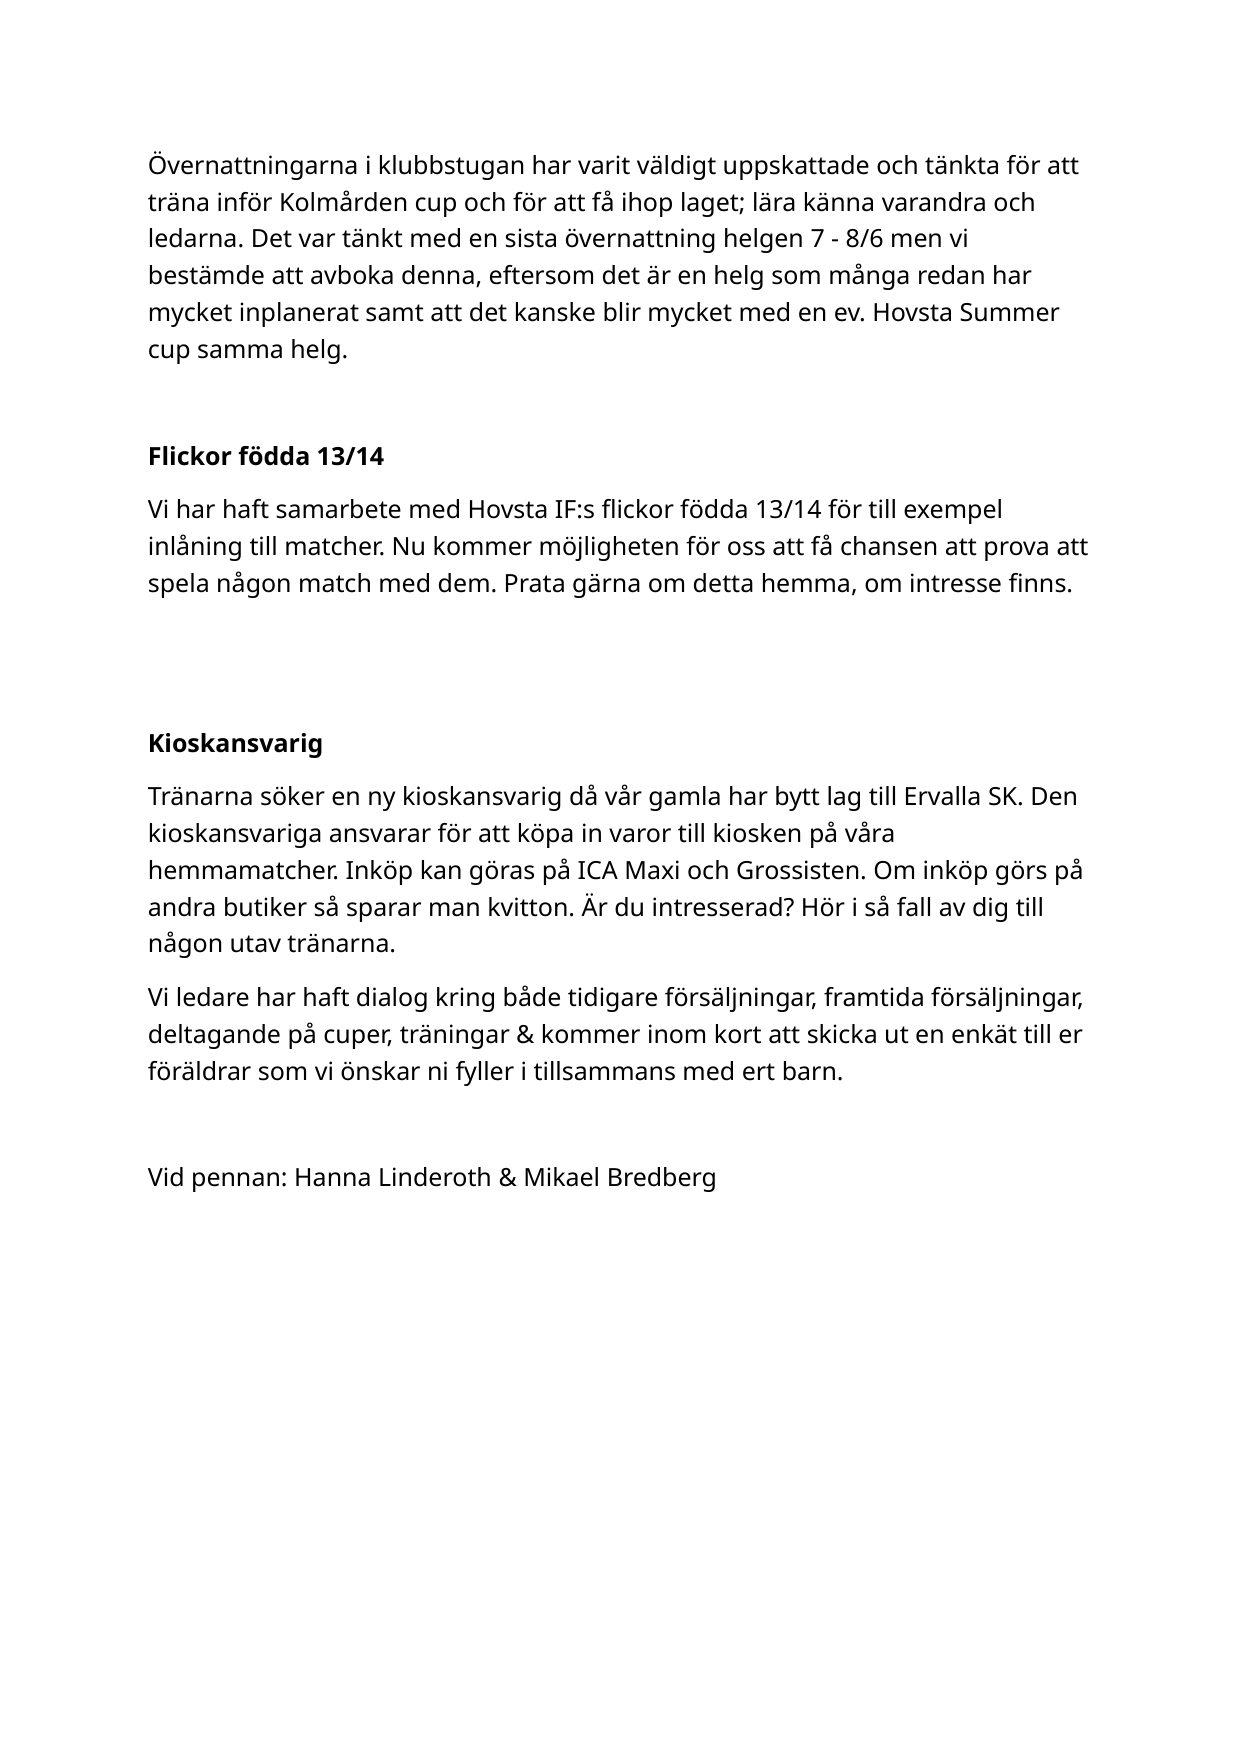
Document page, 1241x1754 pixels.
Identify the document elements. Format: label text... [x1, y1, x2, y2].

text Vid pennan: Hanna Linderoth & Mikael Bredberg [148, 1160, 1093, 1194]
text Vi har haft samarbete med Hovsta IF:s flickor födda 13/14 för till exempel inlåning till matcher. Nu kommer möjligheten för oss att få chansen att prova att spela någon match med dem. Prata gärna om detta hemma, om intresse finns. [148, 492, 1093, 599]
text Kioskansvarig [148, 726, 1093, 760]
text Flickor födda 13/14 [148, 438, 1093, 472]
text Vi ledare har haft dialog kring både tidigare försäljningar, framtida försäljningar, deltagande på cuper, träningar & kommer inom kort att skicka ut en enkät till er föräldrar som vi önskar ni fyller i tillsammans med ert barn. [148, 979, 1093, 1087]
text Övernattningarna i klubbstugan har varit väldigt uppskattade och tänkta för att träna inför Kolmården cup och för att få ihop laget; lära känna varandra och ledarna. Det var tänkt med en sista övernattning helgen 7 - 8/6 men vi bestämde att avboka denna, eftersom det är en helg som många redan har mycket inplanerat samt att det kanske blir mycket med en ev. Hovsta Summer cup samma helg. [148, 148, 1093, 366]
text Tränarna söker en ny kioskansvarig då vår gamla har bytt lag till Ervalla SK. Den kioskansvariga ansvarar för att köpa in varor till kiosken på våra hemmamatcher. Inköp kan göras på ICA Maxi och Grossisten. Om inköp görs på andra butiker så sparar man kvitton. Är du intresserad? Hör i så fall av dig till någon utav tränarna. [148, 779, 1093, 960]
